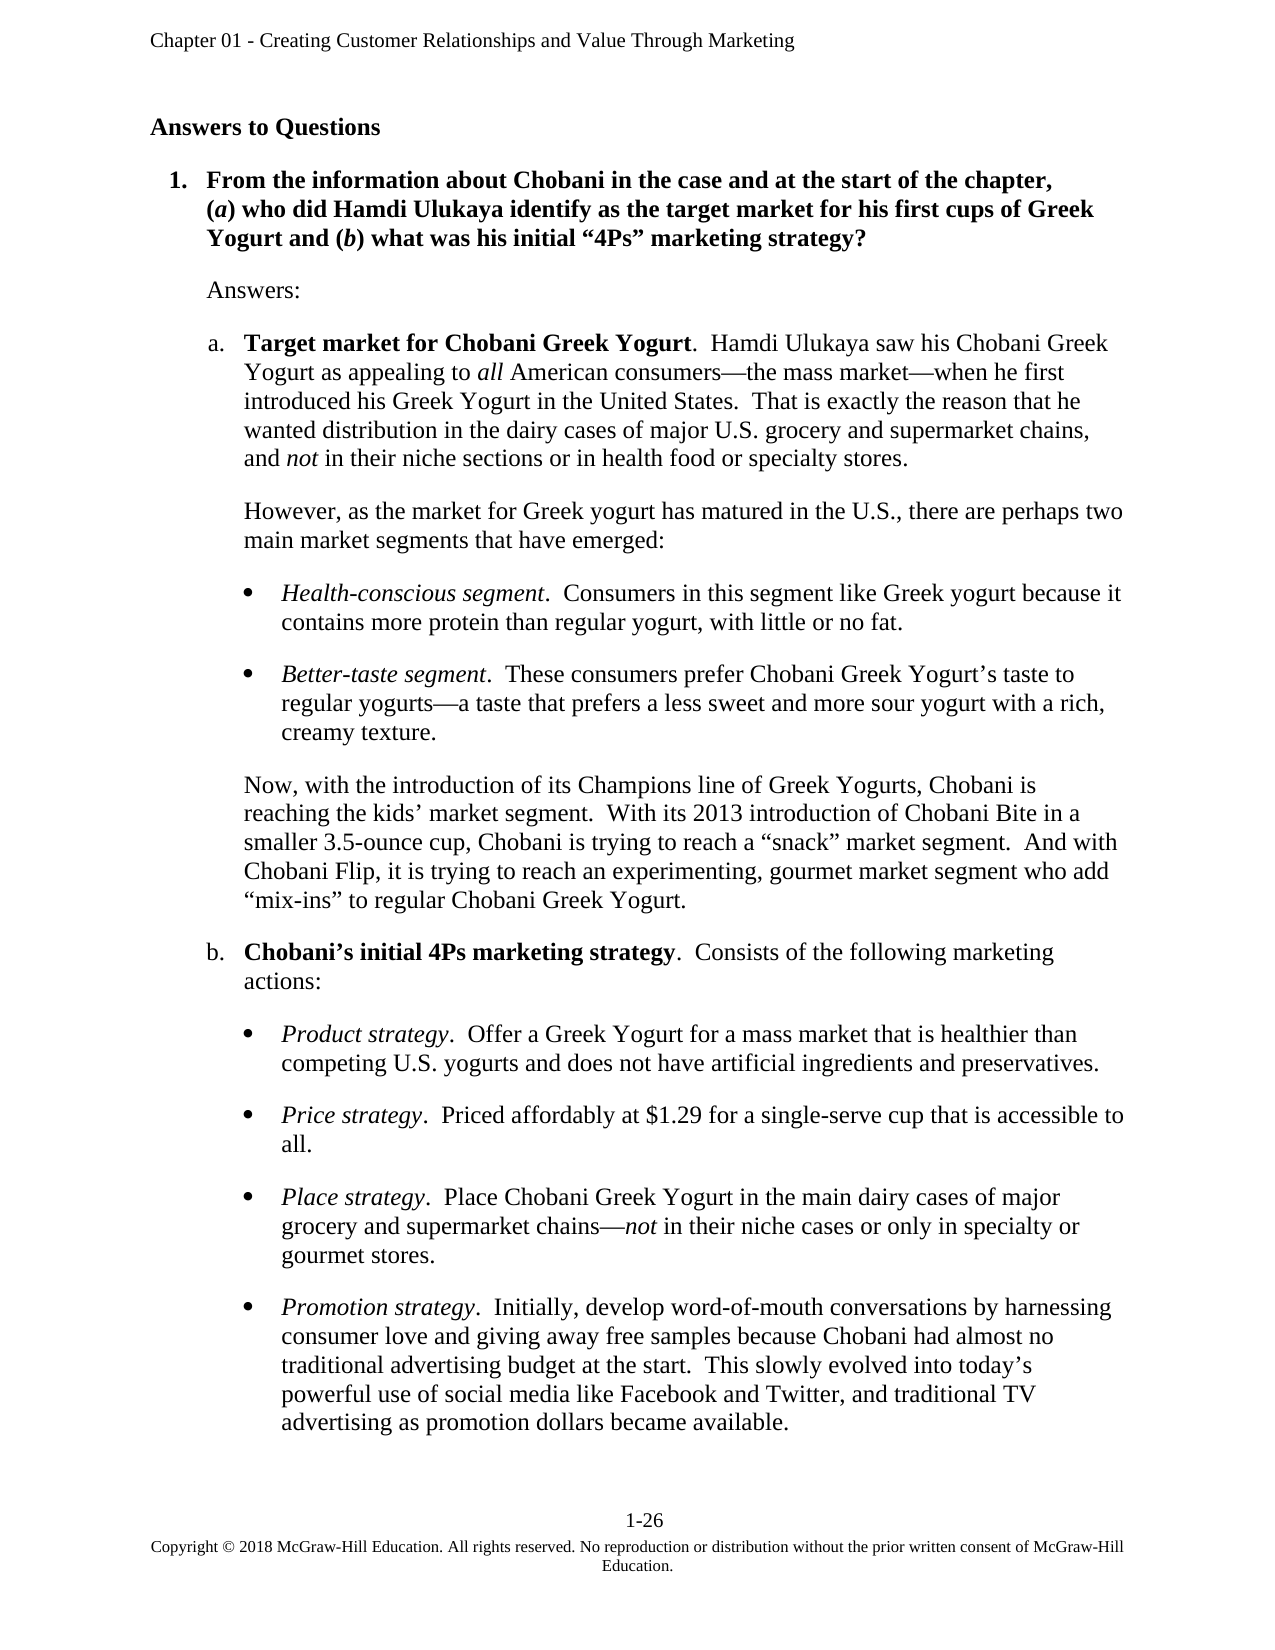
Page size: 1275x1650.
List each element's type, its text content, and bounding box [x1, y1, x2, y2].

text a. Target market for Chobani Greek Yogurt. Hamdi Ulukaya saw his Chobani Greek Yogurt as appealing to all American consumers—the mass market—when he first introduced his Greek Yogurt in the United States. That is exactly the reason that he wanted distribution in the dairy cases of major U.S. grocery and supermarket chains, and not in their niche sections or in health food or specialty stores. [150, 328, 1125, 472]
text Place strategy. Place Chobani Greek Yogurt in the main dairy cases of major grocery and supermarket chains—not in their niche cases or only in specialty or gourmet stores. [225, 1182, 1125, 1268]
text Now, with the introduction of its Champions line of Greek Yogurts, Chobani is reaching the kids’ market segment. With its 2013 introduction of Chobani Bite in a smaller 3.5-ounce cup, Chobani is trying to reach a “snack” market segment. And with Chobani Flip, it is trying to reach an experimenting, gourmet market segment who add “mix-ins” to regular Chobani Greek Yogurt. [244, 770, 1125, 913]
text Better-taste segment. These consumers prefer Chobani Greek Yogurt’s taste to regular yogurts—a taste that prefers a less sweet and more sour yogurt with a rich, creamy texture. [225, 659, 1125, 746]
text Product strategy. Offer a Greek Yogurt for a mass market that is healthier than competing U.S. yogurts and does not have artificial ingredients and preservatives. [225, 1019, 1125, 1077]
text However, as the market for Greek yogurt has matured in the U.S., there are perhaps two main market segments that have emerged: [244, 496, 1125, 554]
text b. Chobani’s initial 4Ps marketing strategy. Consists of the following marketing actions: [150, 937, 1125, 995]
text Answers to Questions [150, 112, 1125, 141]
text Price strategy. Priced affordably at $1.29 for a single-serve cup that is accessible to all. [225, 1101, 1125, 1158]
text Answers: [206, 276, 1125, 304]
text Health-conscious segment. Consumers in this segment like Greek yogurt because it contains more protein than regular yogurt, with little or no fat. [225, 578, 1125, 635]
text Promotion strategy. Initially, develop word-of-mouth conversations by harnessing consumer love and giving away free samples because Chobani had almost no traditional advertising budget at the start. This slowly evolved into today’s powerful use of social media like Facebook and Twitter, and traditional TV advertising as promotion dollars became available. [225, 1292, 1125, 1436]
text 1. From the information about Chobani in the case and at the start of the chapter, (a) who did Hamdi Ulukaya identify as the target market for his first cups of Greek Yogurt and (b) what was his initial “4Ps” marketing strategy? [150, 165, 1125, 252]
